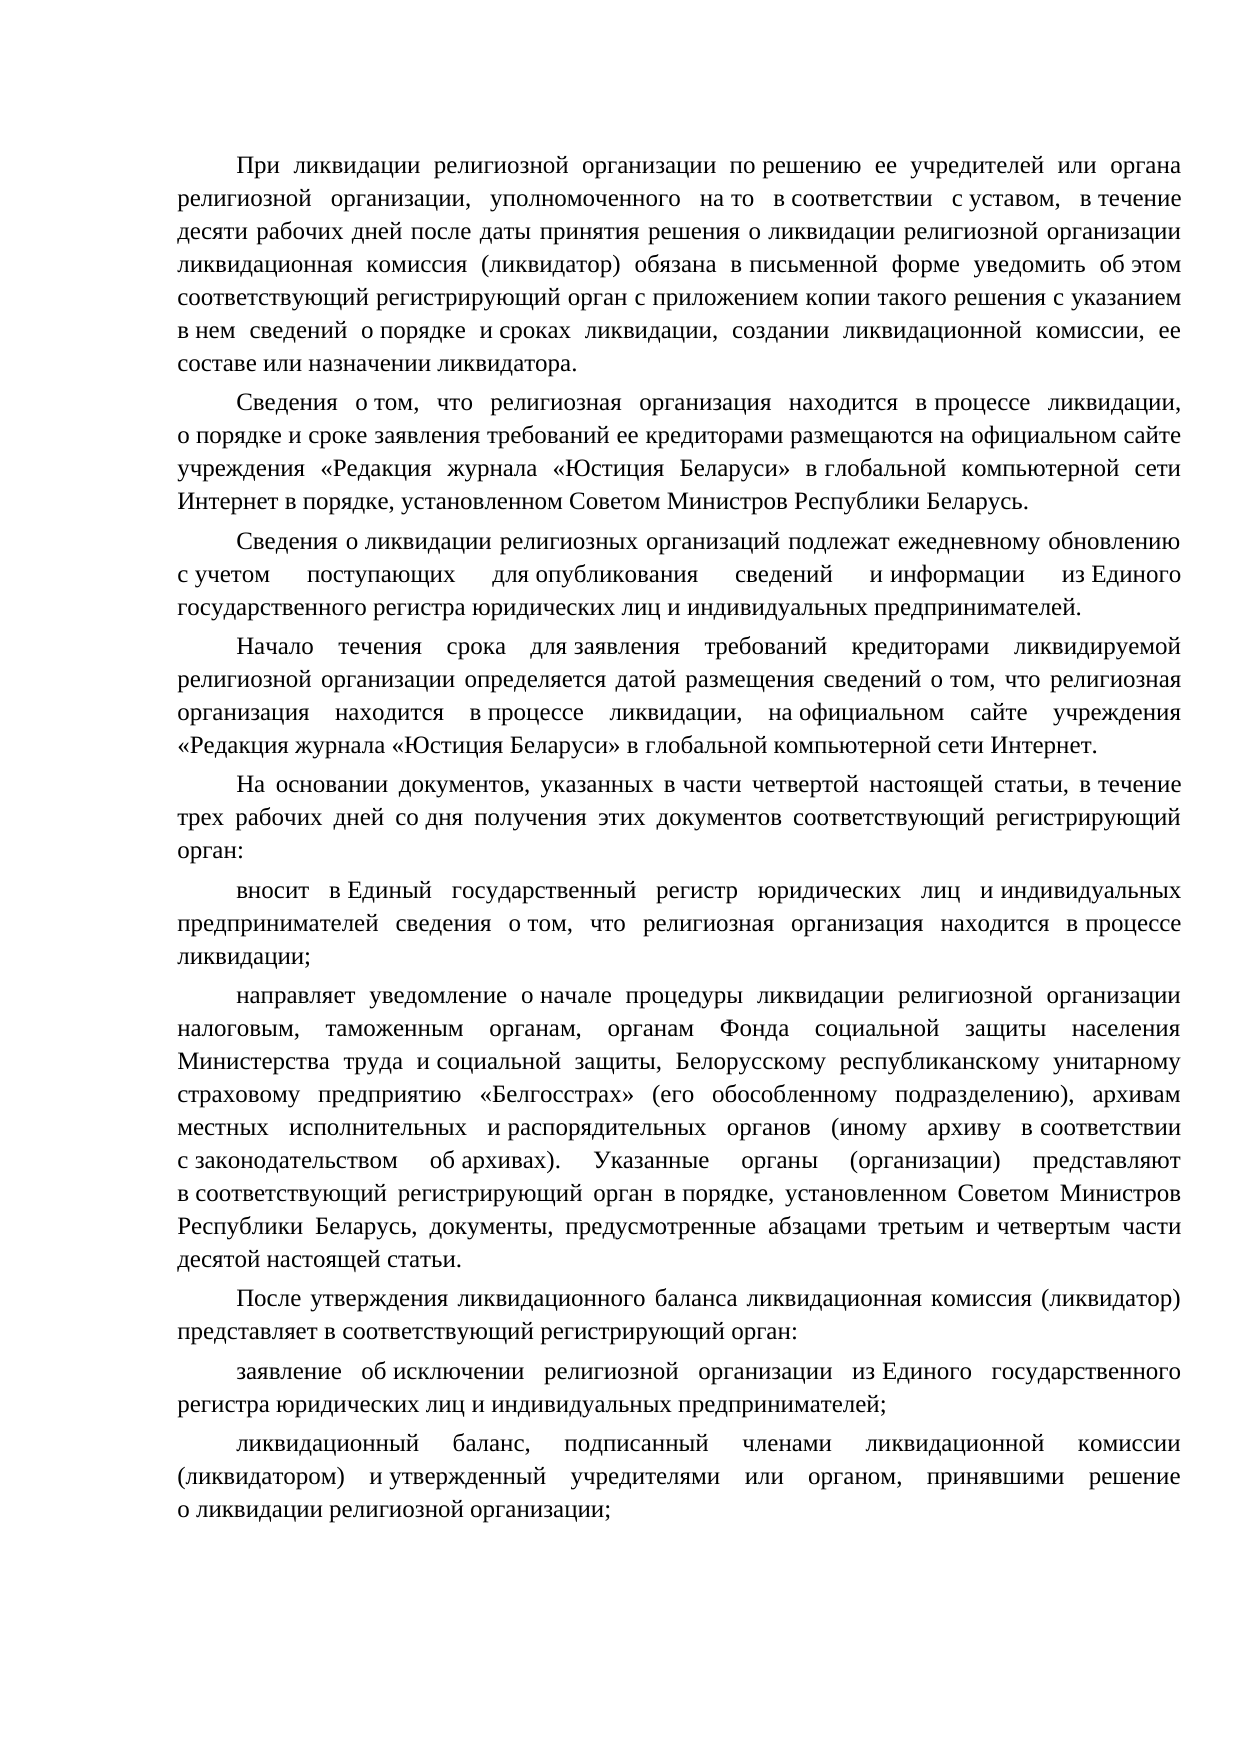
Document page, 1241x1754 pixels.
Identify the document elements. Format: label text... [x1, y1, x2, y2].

text вносит в Единый государственный регистр юридических лиц и индивидуальных предпринимателей сведения о том, что религиозная организация находится в процессе ликвидации; [177, 875, 1181, 969]
text Сведения о ликвидации религиозных организаций подлежат ежедневному обновлению с учетом поступающих для опубликования сведений и информации из Единого государственного регистра юридических лиц и индивидуальных предпринимателей. [177, 526, 1181, 621]
text заявление об исключении религиозной организации из Единого государственного регистра юридических лиц и индивидуальных предпринимателей; [177, 1356, 1181, 1417]
text На основании документов, указанных в части четвертой настоящей статьи, в течение трех рабочих дней со дня получения этих документов соответствующий регистрирующий орган: [177, 769, 1181, 864]
text ликвидационный баланс, подписанный членами ликвидационной комиссии (ликвидатором) и утвержденный учредителями или органом, принявшими решение о ликвидации религиозной организации; [177, 1428, 1181, 1523]
text При ликвидации религиозной организации по решению ее учредителей или органа религиозной организации, уполномоченного на то в соответствии с уставом, в течение десяти рабочих дней после даты принятия решения о ликвидации религиозной организации ликвидационная комиссия (ликвидатор) обязана в письменной форме уведомить об этом соответствующий регистрирующий орган с приложением копии такого решения с указанием в нем сведений о порядке и сроках ликвидации, создании ликвидационной комиссии, ее составе или назначении ликвидатора. [177, 150, 1181, 377]
text Сведения о том, что религиозная организация находится в процессе ликвидации, о порядке и сроке заявления требований ее кредиторами размещаются на официальном сайте учреждения «Редакция журнала «Юстиция Беларуси» в глобальной компьютерной сети Интернет в порядке, установленном Советом Министров Республики Беларусь. [177, 387, 1181, 515]
text После утверждения ликвидационного баланса ликвидационная комиссия (ликвидатор) представляет в соответствующий регистрирующий орган: [177, 1283, 1181, 1345]
text Начало течения срока для заявления требований кредиторами ликвидируемой религиозной организации определяется датой размещения сведений о том, что религиозная организация находится в процессе ликвидации, на официальном сайте учреждения «Редакция журнала «Юстиция Беларуси» в глобальной компьютерной сети Интернет. [177, 631, 1181, 759]
text направляет уведомление о начале процедуры ликвидации религиозной организации налоговым, таможенным органам, органам Фонда социальной защиты населения Министерства труда и социальной защиты, Белорусскому республиканскому унитарному страховому предприятию «Белгосстрах» (его обособленному подразделению), архивам местных исполнительных и распорядительных органов (иному архиву в соответствии с законодательством об архивах). Указанные органы (организации) представляют в соответствующий регистрирующий орган в порядке, установленном Советом Министров Республики Беларусь, документы, предусмотренные абзацами третьим и четвертым части десятой настоящей статьи. [177, 980, 1181, 1273]
